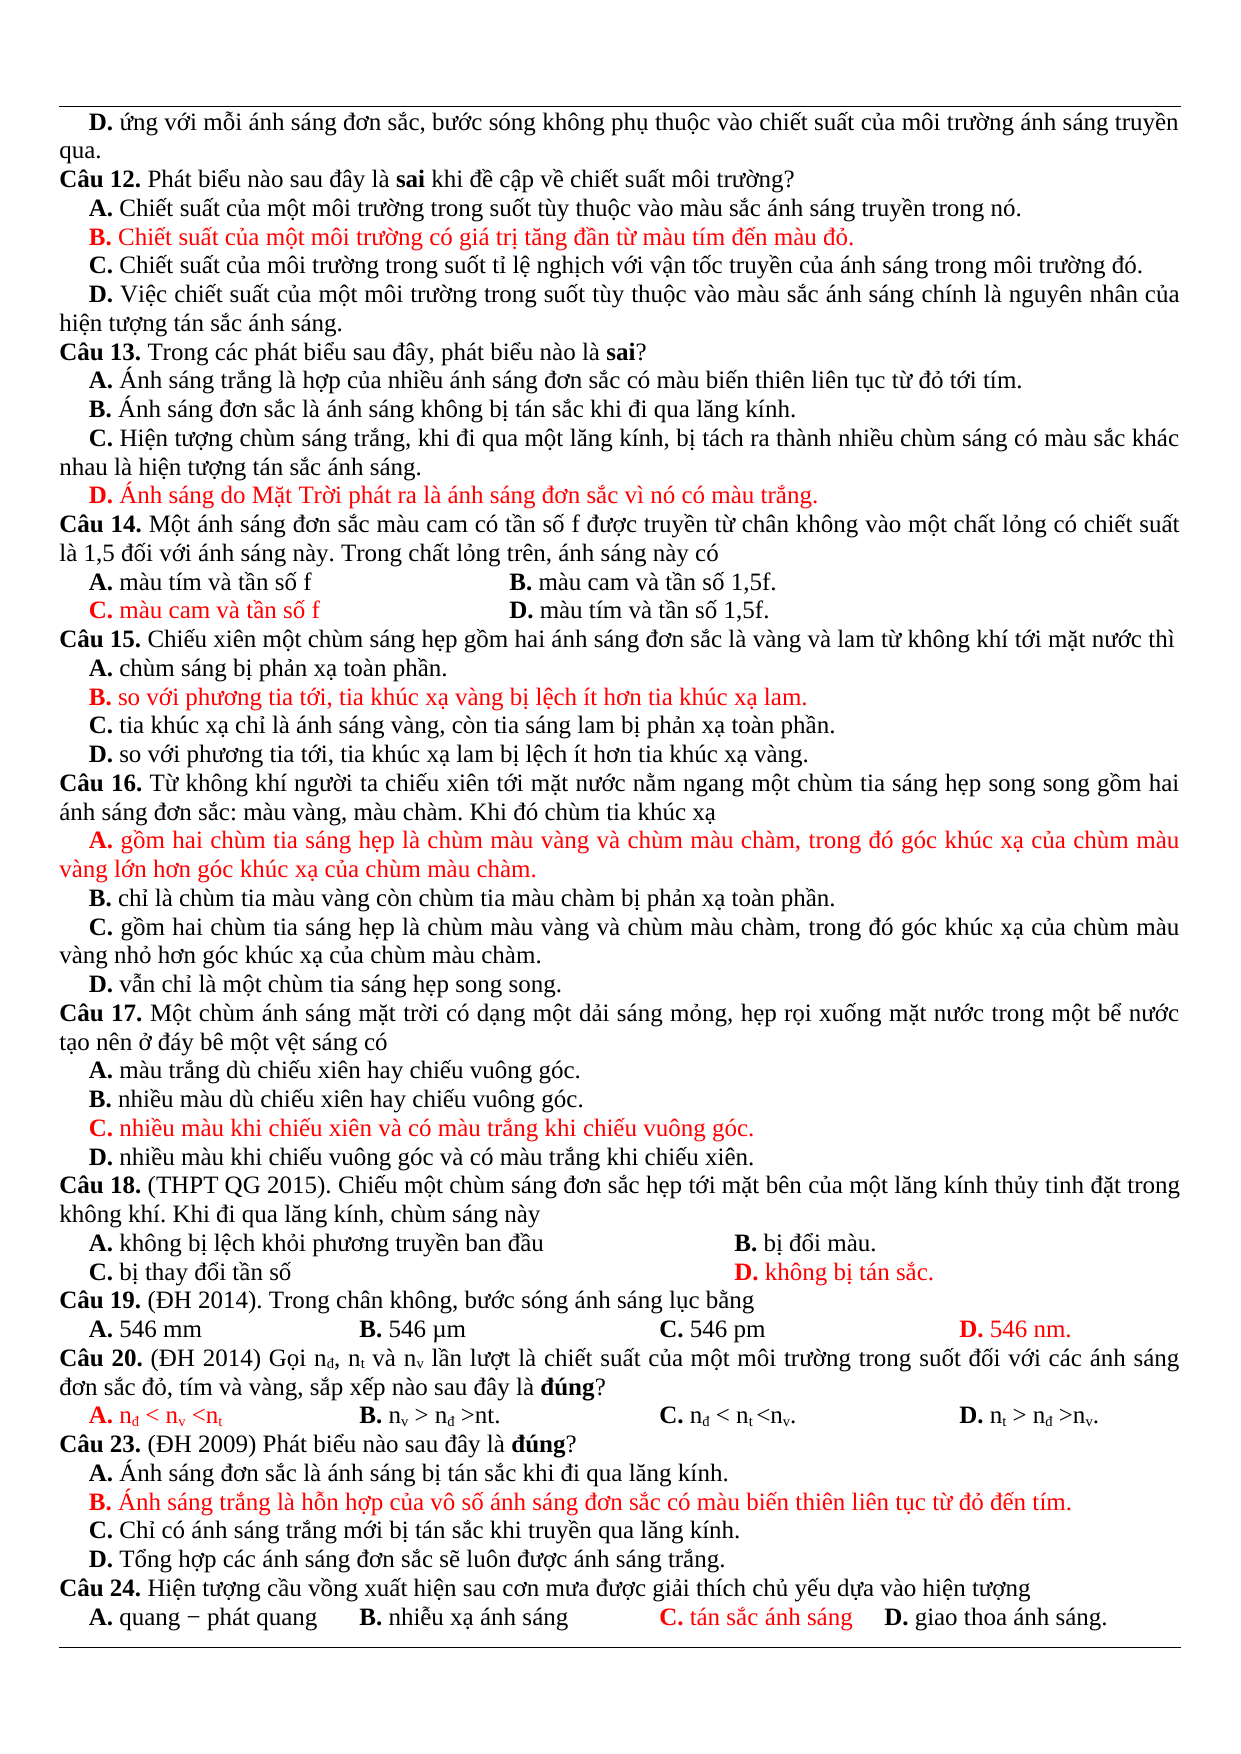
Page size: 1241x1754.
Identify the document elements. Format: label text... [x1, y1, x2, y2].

text Câu 14. Một ánh sáng đơn sắc màu cam có tần số f được truyền từ chân không vào một chất lỏng có chiết suất là 1,5 đối với ánh sáng này. Trong chất lỏng trên, ánh sáng này có [59, 509, 1181, 567]
text B. Ánh sáng đơn sắc là ánh sáng không bị tán sắc khi đi qua lăng kính. [59, 394, 1181, 423]
text D. Việc chiết suất của một môi trường trong suốt tùy thuộc vào màu sắc ánh sáng chính là nguyên nhân của hiện tượng tán sắc ánh sáng. [59, 279, 1181, 337]
text D. so với phương tia tới, tia khúc xạ lam bị lệch ít hơn tia khúc xạ vàng. [59, 739, 1181, 768]
text C. Hiện tượng chùm sáng trắng, khi đi qua một lăng kính, bị tách ra thành nhiều chùm sáng có màu sắc khác nhau là hiện tượng tán sắc ánh sáng. [59, 423, 1181, 481]
text C. bị thay đổi tần số D. không bị tán sắc. [59, 1257, 1181, 1286]
text Câu 15. Chiếu xiên một chùm sáng hẹp gồm hai ánh sáng đơn sắc là vàng và lam từ không khí tới mặt nước thì [59, 624, 1181, 653]
text C. gồm hai chùm tia sáng hẹp là chùm màu vàng và chùm màu chàm, trong đó góc khúc xạ của chùm màu vàng nhỏ hơn góc khúc xạ của chùm màu chàm. [59, 912, 1181, 969]
text Câu 24. Hiện tượng cầu vồng xuất hiện sau cơn mưa được giải thích chủ yếu dựa vào hiện tượng [59, 1573, 1181, 1602]
text Câu 20. (ĐH 2014) Gọi nđ, nt và nv lần lượt là chiết suất của một môi trường trong suốt đối với các ánh sáng đơn sắc đỏ, tím và vàng, sắp xếp nào sau đây là đúng? [59, 1343, 1181, 1401]
text C. tia khúc xạ chỉ là ánh sáng vàng, còn tia sáng lam bị phản xạ toàn phần. [59, 711, 1181, 739]
text C. Chỉ có ánh sáng trắng mới bị tán sắc khi truyền qua lăng kính. [59, 1516, 1181, 1544]
text B. chỉ là chùm tia màu vàng còn chùm tia màu chàm bị phản xạ toàn phần. [59, 883, 1181, 912]
text Câu 19. (ĐH 2014). Trong chân không, bước sóng ánh sáng lục bằng [59, 1286, 1181, 1314]
text D. Ánh sáng do Mặt Trời phát ra là ánh sáng đơn sắc vì nó có màu trắng. [59, 481, 1181, 509]
text B. so với phương tia tới, tia khúc xạ vàng bị lệch ít hơn tia khúc xạ lam. [59, 682, 1181, 711]
text A. Ánh sáng trắng là hợp của nhiều ánh sáng đơn sắc có màu biến thiên liên tục từ đỏ tới tím. [59, 366, 1181, 394]
text D. nhiều màu khi chiếu vuông góc và có màu trắng khi chiếu xiên. [59, 1142, 1181, 1171]
text D. ứng với mỗi ánh sáng đơn sắc, bước sóng không phụ thuộc vào chiết suất của môi trường ánh sáng truyền qua. [59, 107, 1181, 164]
text Câu 13. Trong các phát biểu sau đây, phát biểu nào là sai? [59, 337, 1181, 366]
text A. gồm hai chùm tia sáng hẹp là chùm màu vàng và chùm màu chàm, trong đó góc khúc xạ của chùm màu vàng lớn hơn góc khúc xạ của chùm màu chàm. [59, 826, 1181, 883]
text Câu 16. Từ không khí người ta chiếu xiên tới mặt nước nằm ngang một chùm tia sáng hẹp song song gồm hai ánh sáng đơn sắc: màu vàng, màu chàm. Khi đó chùm tia khúc xạ [59, 768, 1181, 826]
text D. Tổng hợp các ánh sáng đơn sắc sẽ luôn được ánh sáng trắng. [59, 1544, 1181, 1573]
text D. vẫn chỉ là một chùm tia sáng hẹp song song. [59, 969, 1181, 998]
text C. Chiết suất của môi trường trong suốt tỉ lệ nghịch với vận tốc truyền của ánh sáng trong môi trường đó. [59, 251, 1181, 279]
text B. Ánh sáng trắng là hỗn hợp của vô số ánh sáng đơn sắc có màu biến thiên liên tục từ đỏ đến tím. [59, 1487, 1181, 1516]
text B. Chiết suất của một môi trường có giá trị tăng đần từ màu tím đến màu đỏ. [59, 222, 1181, 251]
text A. nđ < nv <nt B. nv > nđ >nt. C. nđ < nt <nv. D. nt > nđ >nv. [59, 1401, 1181, 1429]
text A. quang − phát quang B. nhiễu xạ ánh sáng C. tán sắc ánh sáng D. giao thoa ánh sáng. [59, 1602, 1181, 1631]
text Câu 23. (ĐH 2009) Phát biểu nào sau đây là đúng? [59, 1429, 1181, 1458]
text B. nhiều màu dù chiếu xiên hay chiếu vuông góc. [59, 1084, 1181, 1113]
text Câu 17. Một chùm ánh sáng mặt trời có dạng một dải sáng mỏng, hẹp rọi xuống mặt nước trong một bể nước tạo nên ở đáy bê một vệt sáng có [59, 998, 1181, 1056]
text C. màu cam và tần số f D. màu tím và tần số 1,5f. [59, 596, 1181, 624]
text A. màu trắng dù chiếu xiên hay chiếu vuông góc. [59, 1056, 1181, 1084]
text Câu 12. Phát biểu nào sau đây là sai khi đề cập về chiết suất môi trường? [59, 164, 1181, 193]
text A. không bị lệch khỏi phương truyền ban đầu B. bị đổi màu. [59, 1228, 1181, 1257]
text A. Chiết suất của một môi trường trong suốt tùy thuộc vào màu sắc ánh sáng truyền trong nó. [59, 193, 1181, 222]
text A. màu tím và tần số f B. màu cam và tần số 1,5f. [59, 567, 1181, 596]
text A. 546 mm B. 546 µm C. 546 pm D. 546 nm. [59, 1314, 1181, 1343]
text Câu 18. (THPT QG 2015). Chiếu một chùm sáng đơn sắc hẹp tới mặt bên của một lăng kính thủy tinh đặt trong không khí. Khi đi qua lăng kính, chùm sáng này [59, 1171, 1181, 1228]
text A. Ánh sáng đơn sắc là ánh sáng bị tán sắc khi đi qua lăng kính. [59, 1458, 1181, 1487]
text C. nhiều màu khi chiếu xiên và có màu trắng khi chiếu vuông góc. [59, 1113, 1181, 1142]
text A. chùm sáng bị phản xạ toàn phần. [59, 653, 1181, 682]
